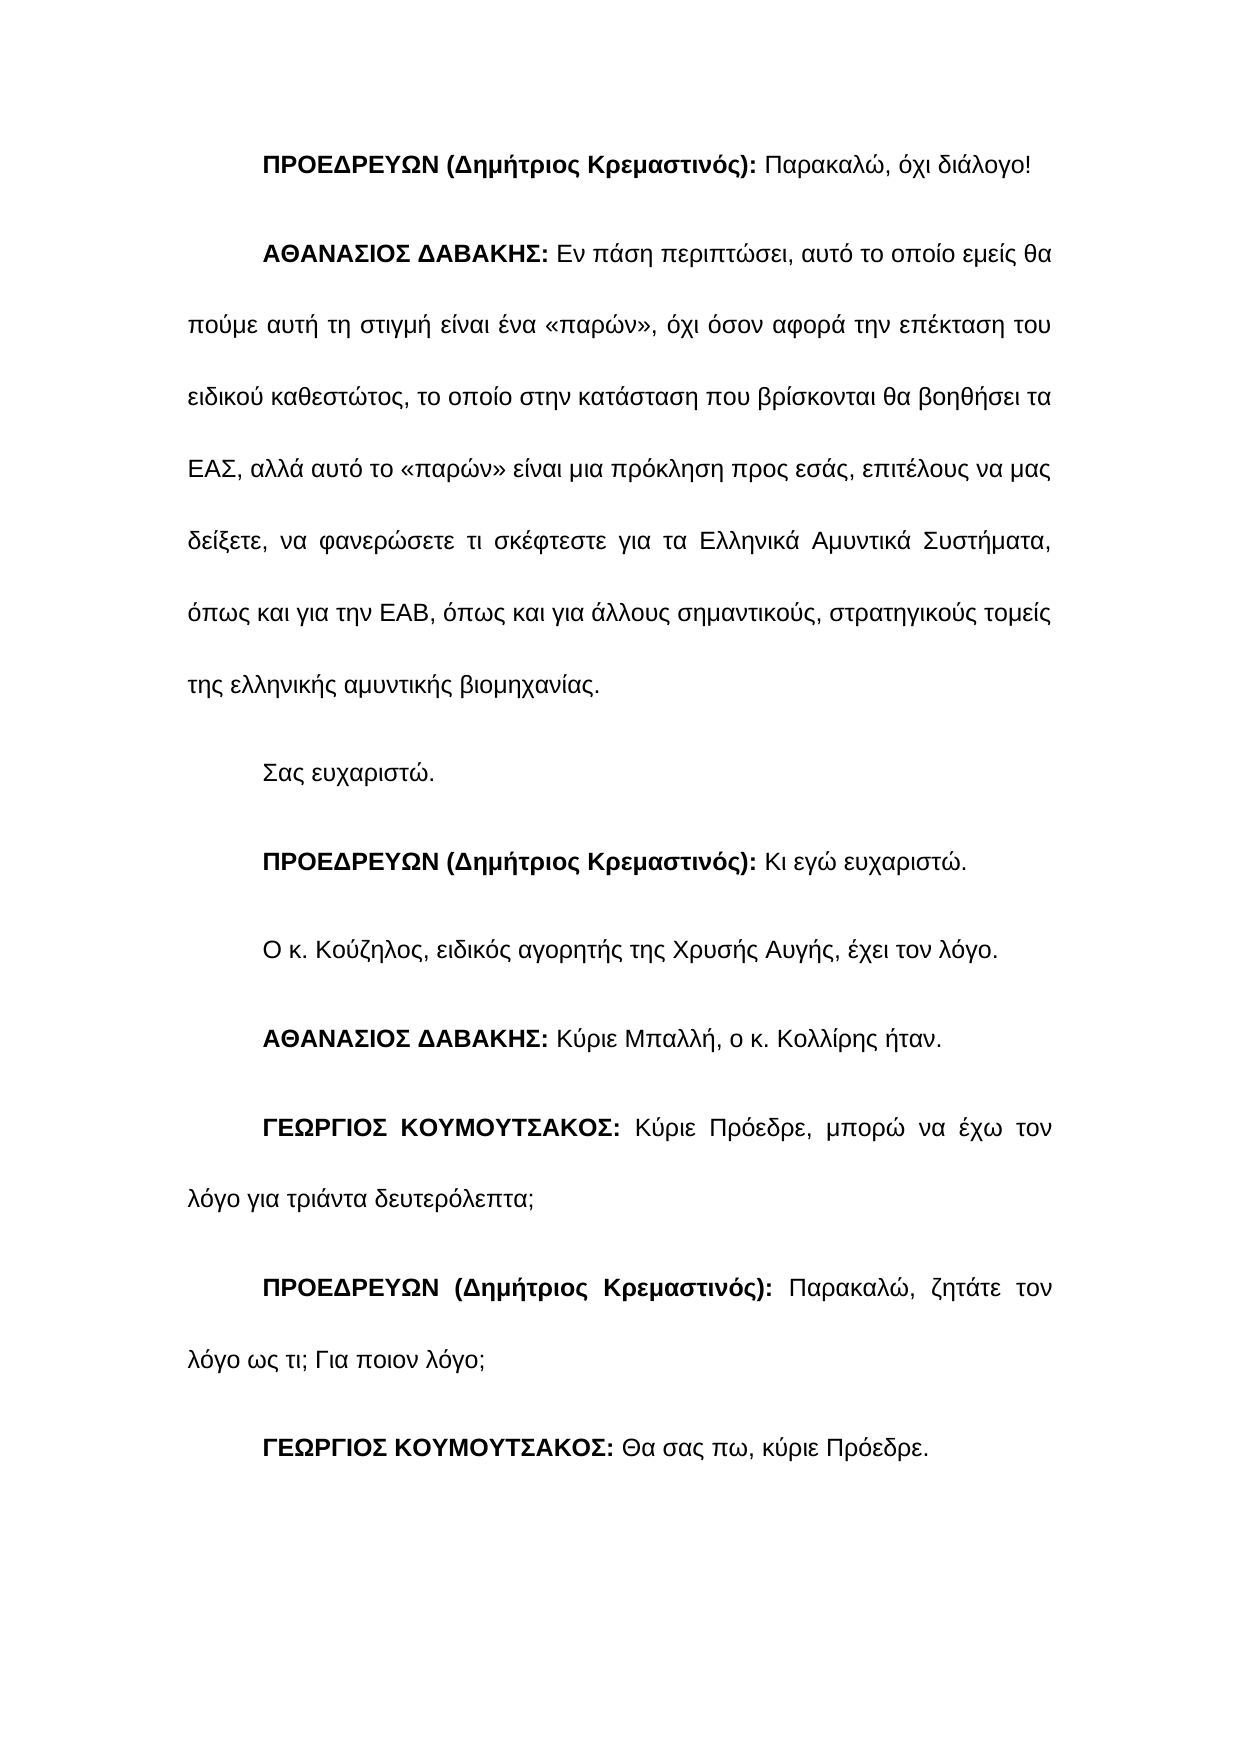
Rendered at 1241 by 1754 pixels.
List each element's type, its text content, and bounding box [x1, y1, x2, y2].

text ΠΡΟΕΔΡΕΥΩΝ (Δημήτριος Κρεμαστινός): Παρακαλώ, ζητάτε τον λόγο ως τι; Για ποιον λόγο; [187, 1273, 1053, 1373]
text ΑΘΑΝΑΣΙΟΣ ΔΑΒΑΚΗΣ: Εν πάση περιπτώσει, αυτό το οποίο εμείς θα πούμε αυτή τη στιγμή είναι ένα «παρών», όχι όσον αφορά την επέκταση του ειδικού καθεστώτος, το οποίο στην κατάσταση που βρίσκονται θα βοηθήσει τα ΕΑΣ, αλλά αυτό το «παρών» είναι μια πρόκληση προς εσάς, επιτέλους να μας δείξετε, να φανερώσετε τι σκέφτεστε για τα Ελληνικά Αμυντικά Συστήματα, όπως και για την ΕΑΒ, όπως και για άλλους σημαντικούς, στρατηγικούς τομείς της ελληνικής αμυντικής βιομηχανίας. [187, 238, 1053, 698]
text ΑΘΑΝΑΣΙΟΣ ΔΑΒΑΚΗΣ: Κύριε Μπαλλή, ο κ. Κολλίρης ήταν. [187, 1024, 1053, 1053]
text Σας ευχαριστώ. [187, 758, 1053, 787]
text ΠΡΟΕΔΡΕΥΩΝ (Δημήτριος Κρεμαστινός): Κι εγώ ευχαριστώ. [187, 847, 1053, 876]
text ΓΕΩΡΓΙΟΣ ΚΟΥΜΟΥΤΣΑΚΟΣ: Θα σας πω, κύριε Πρόεδρε. [187, 1433, 1053, 1462]
text ΠΡΟΕΔΡΕΥΩΝ (Δημήτριος Κρεμαστινός): Παρακαλώ, όχι διάλογο! [187, 150, 1053, 179]
text Ο κ. Κούζηλος, ειδικός αγορητής της Χρυσής Αυγής, έχει τον λόγο. [187, 935, 1053, 964]
text ΓΕΩΡΓΙΟΣ ΚΟΥΜΟΥΤΣΑΚΟΣ: Κύριε Πρόεδρε, μπορώ να έχω τον λόγο για τριάντα δευτερόλεπτα; [187, 1112, 1053, 1213]
